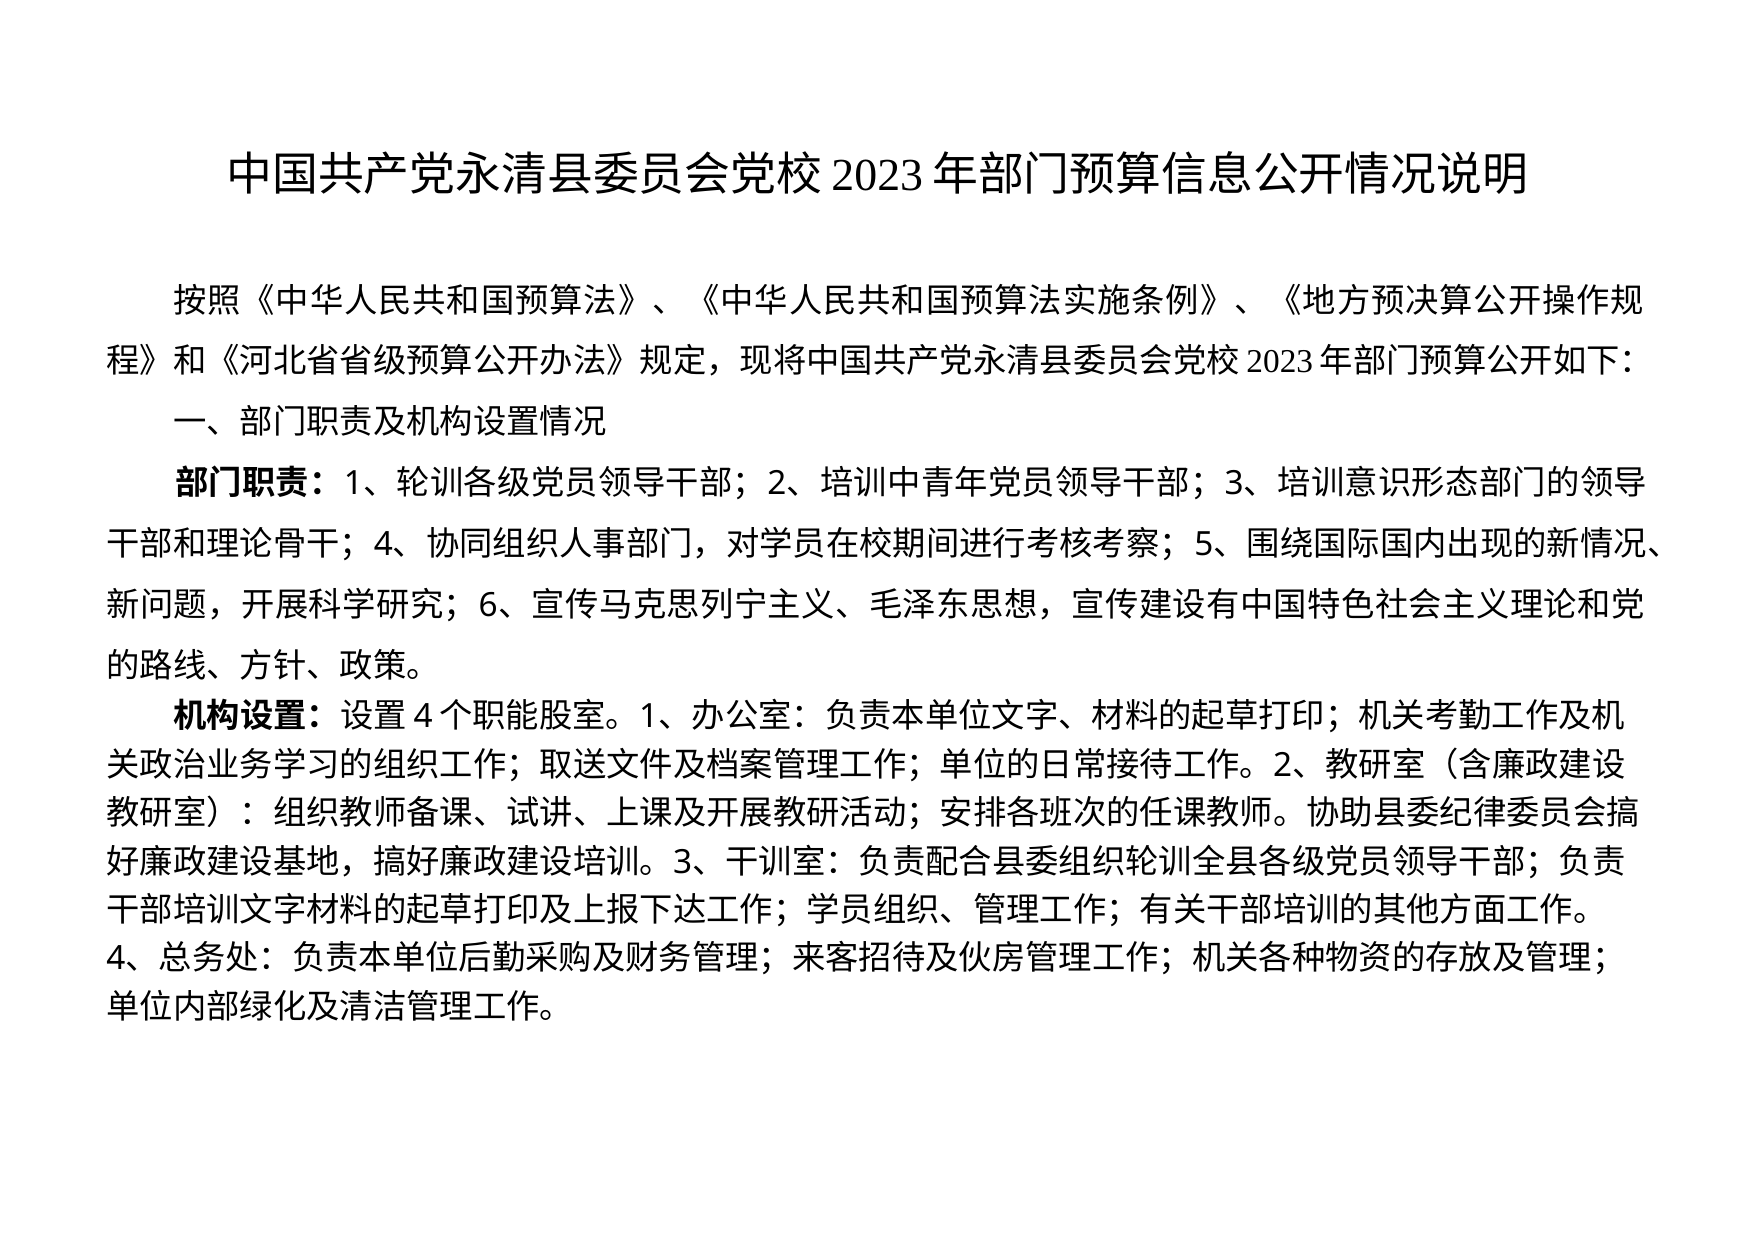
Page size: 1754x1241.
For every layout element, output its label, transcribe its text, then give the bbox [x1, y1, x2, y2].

text 中国共产党永清县委员会党校2023年部门预算信息公开情况说明 [106, 142, 1648, 203]
text 部门职责：1、轮训各级党员领导干部；2、培训中青年党员领导干部；3、培训意识形态部门的领导干部和理论骨干；4、协同组织人事部门，对学员在校期间进行考核考察；5、围绕国际国内出现的新情况、新问题，开展科学研究；6、宣传马克思列宁主义、毛泽东思想，宣传建设有中国特色社会主义理论和党的路线、方针、政策。 [106, 446, 1648, 689]
text 一、部门职责及机构设置情况 [106, 385, 1648, 446]
text 按照《中华人民共和国预算法》、《中华人民共和国预算法实施条例》、《地方预决算公开操作规程》和《河北省省级预算公开办法》规定，现将中国共产党永清县委员会党校2023年部门预算公开如下： [106, 263, 1648, 385]
text 机构设置：设置4个职能股室。1、办公室：负责本单位文字、材料的起草打印；机关考勤工作及机关政治业务学习的组织工作；取送文件及档案管理工作；单位的日常接待工作。2、教研室（含廉政建设教研室）：组织教师备课、试讲、上课及开展教研活动；安排各班次的任课教师。协助县委纪律委员会搞好廉政建设基地，搞好廉政建设培训。3、干训室：负责配合县委组织轮训全县各级党员领导干部；负责干部培训文字材料的起草打印及上报下达工作；学员组织、管理工作；有关干部培训的其他方面工作。4、总务处：负责本单位后勤采购及财务管理；来客招待及伙房管理工作；机关各种物资的存放及管理；单位内部绿化及清洁管理工作。 [106, 689, 1648, 1028]
